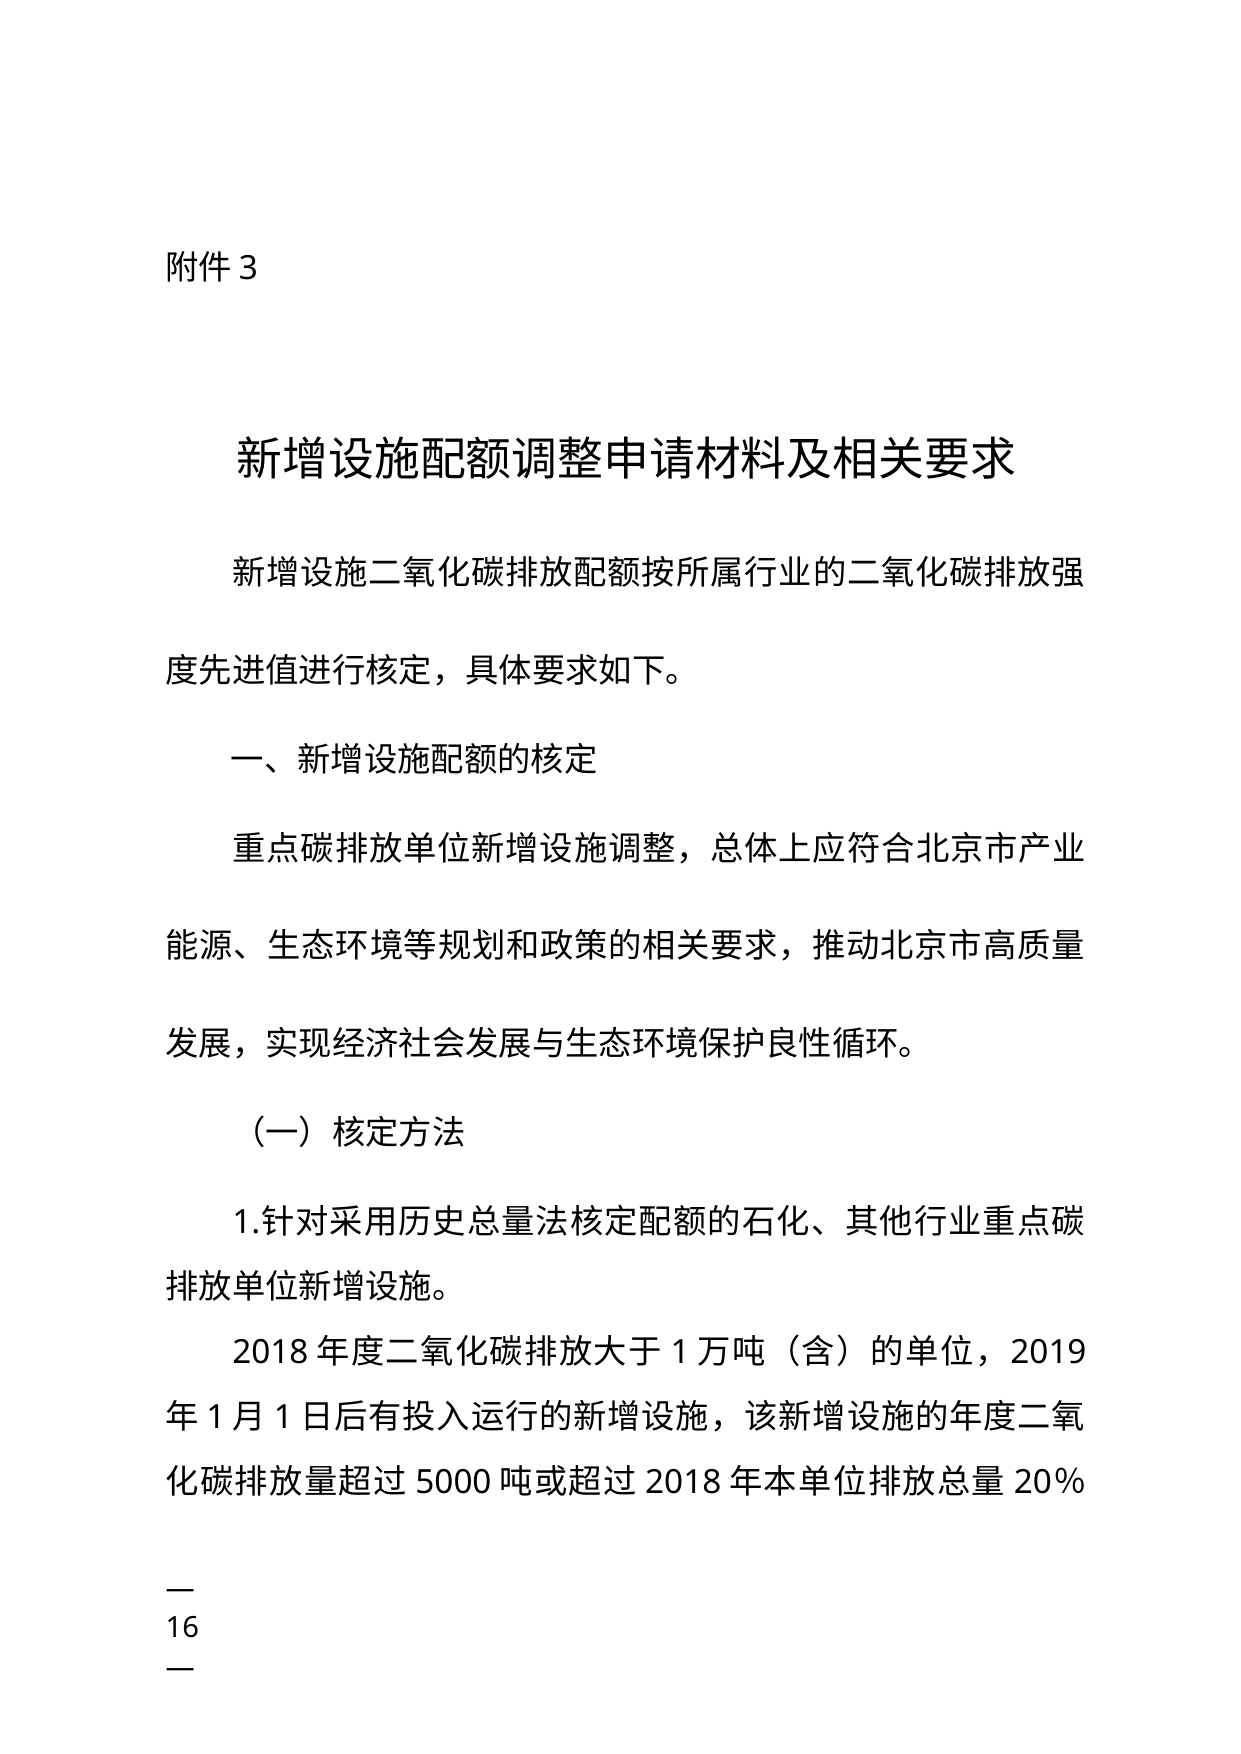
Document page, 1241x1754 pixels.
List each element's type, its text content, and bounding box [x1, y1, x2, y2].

text 新增设施二氧化碳排放配额按所属行业的二氧化碳排放强度先进值进行核定，具体要求如下。 [165, 537, 1087, 700]
text 新增设施配额调整申请材料及相关要求 [165, 407, 1087, 504]
text 1.针对采用历史总量法核定配额的石化、其他行业重点碳排放单位新增设施。 [165, 1186, 1087, 1316]
text 附件3 [165, 233, 1087, 298]
text 重点碳排放单位新增设施调整，总体上应符合北京市产业、能源、生态环境等规划和政策的相关要求，推动北京市高质量发展，实现经济社会发展与生态环境保护良性循环。 [165, 813, 1087, 1073]
text （一）核定方法 [165, 1097, 1087, 1162]
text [165, 1316, 1087, 1511]
text 一、新增设施配额的核定 [165, 724, 1087, 789]
